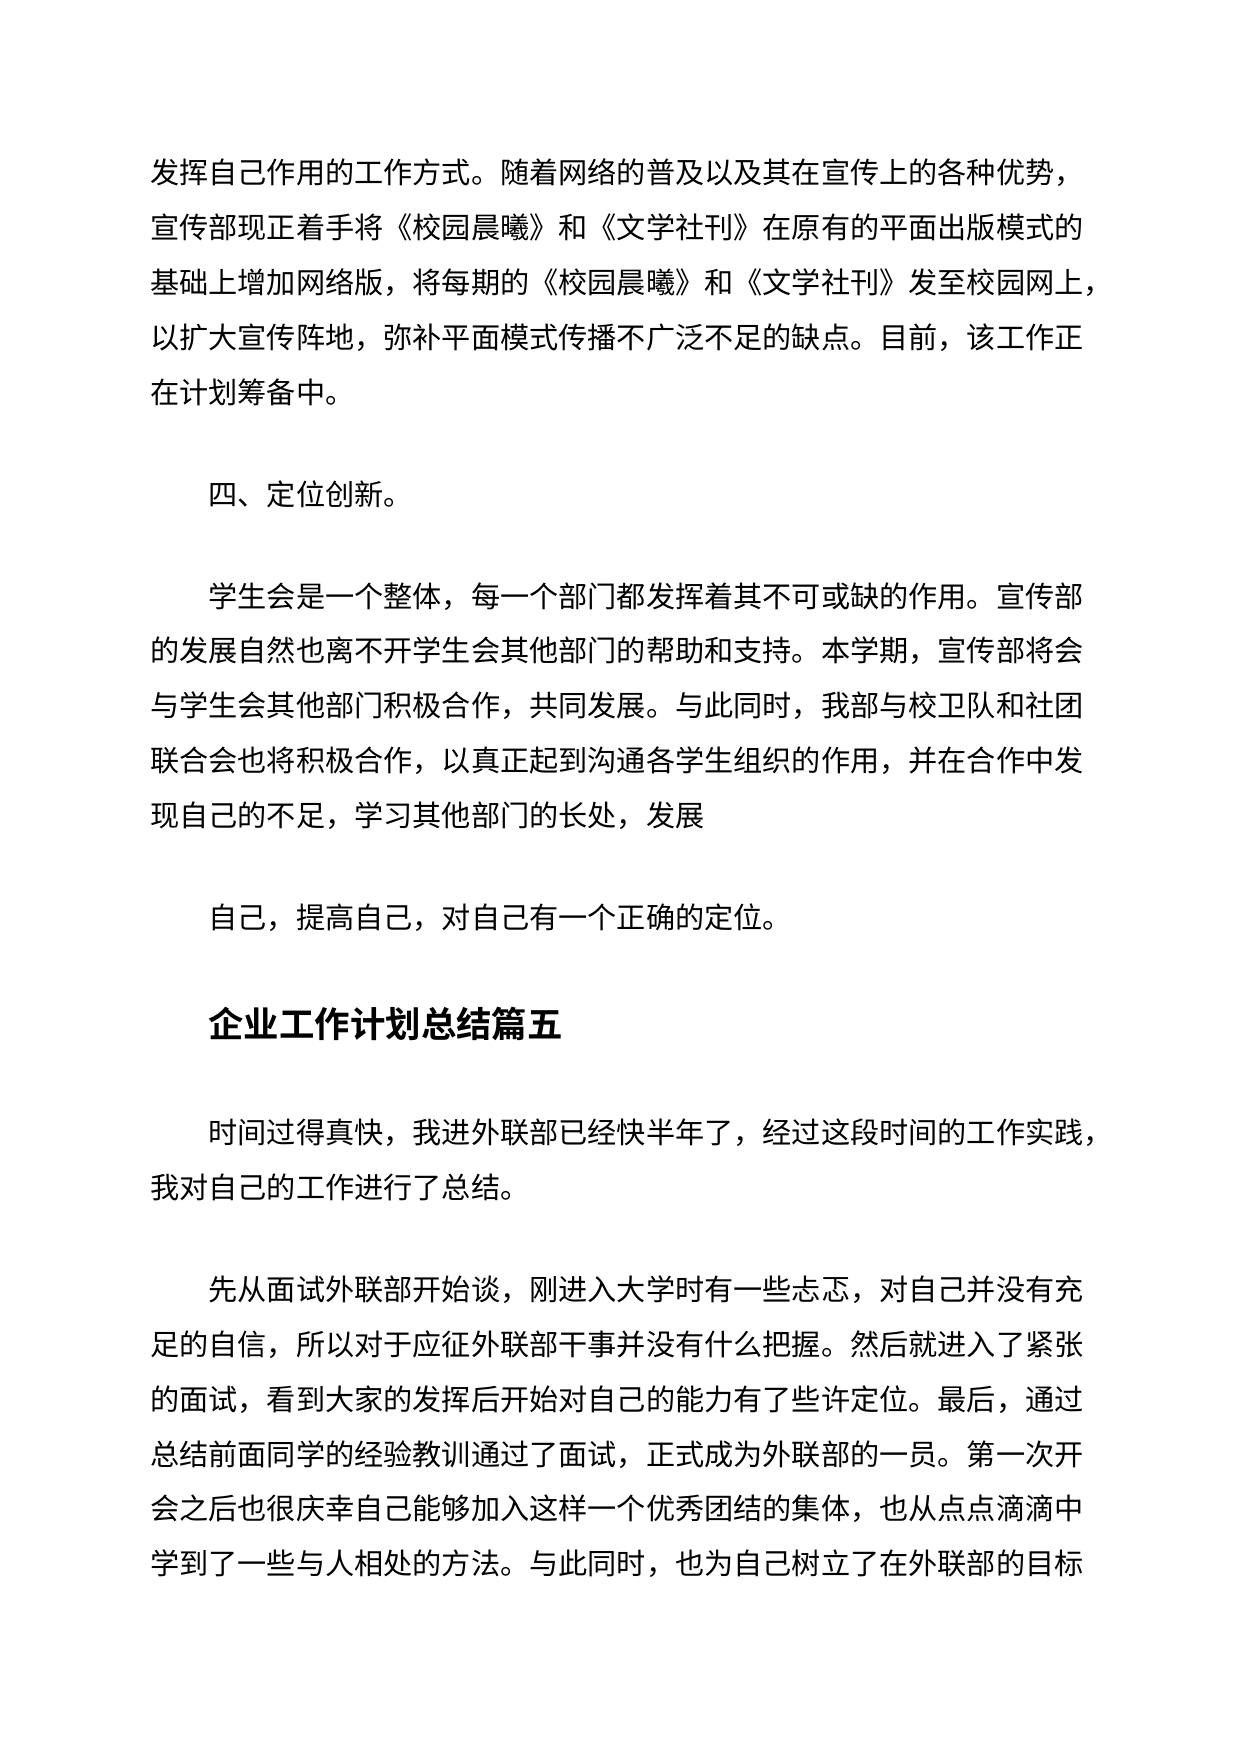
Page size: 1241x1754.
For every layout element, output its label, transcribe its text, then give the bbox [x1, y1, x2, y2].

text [150, 1266, 1090, 1583]
text 时间过得真快，我进外联部已经快半年了，经过这段时间的工作实践，我对自己的工作进行了总结。 [150, 1110, 1090, 1207]
text 自己，提高自己，对自己有一个正确的定位。 [150, 894, 1090, 937]
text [150, 150, 1090, 412]
text 四、定位创新。 [150, 471, 1090, 514]
text 学生会是一个整体，每一个部门都发挥着其不可或缺的作用。宣传部的发展自然也离不开学生会其他部门的帮助和支持。本学期，宣传部将会与学生会其他部门积极合作，共同发展。与此同时，我部与校卫队和社团联合会也将积极合作，以真正起到沟通各学生组织的作用，并在合作中发现自己的不足，学习其他部门的长处，发展 [150, 573, 1090, 835]
text 企业工作计划总结篇五 [150, 996, 1090, 1047]
